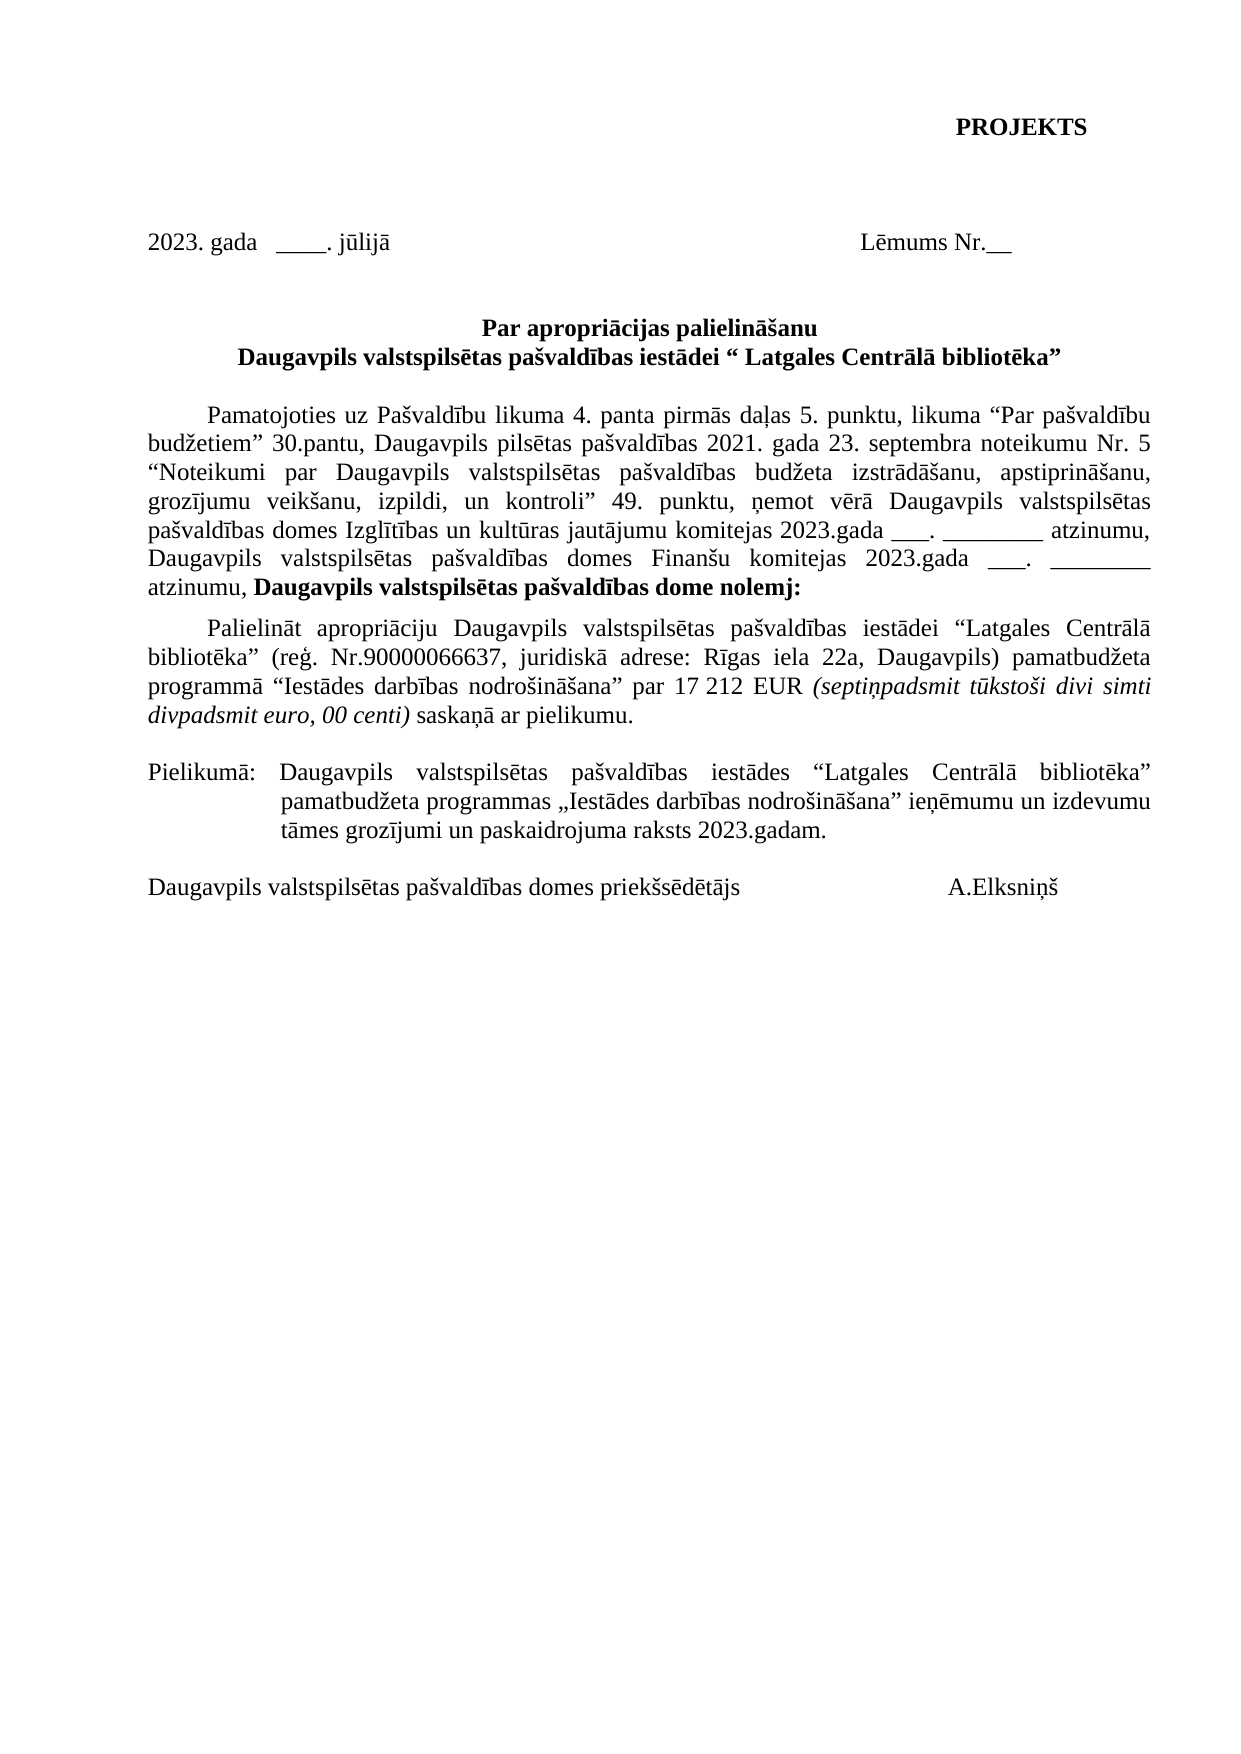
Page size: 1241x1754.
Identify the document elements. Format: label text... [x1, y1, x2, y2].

text PROJEKTS [748, 112, 1152, 141]
text 2023. gada ____. jūlijā Lēmums Nr.__ [148, 227, 1152, 285]
text Daugavpils valstspilsētas pašvaldības iestādei “ Latgales Centrālā bibliotēka” [148, 342, 1152, 371]
text Pielikumā: Daugavpils valstspilsētas pašvaldības iestādes “Latgales Centrālā bibliotēka” pamatbudžeta programmas „Iestādes darbības nodrošināšana” ieņēmumu un izdevumu tāmes grozījumi un paskaidrojuma raksts 2023.gadam. [148, 757, 1152, 843]
text Pamatojoties uz Pašvaldību likuma 4. panta pirmās daļas 5. punktu, likuma “Par pašvaldību budžetiem” 30.pantu, Daugavpils pilsētas pašvaldības 2021. gada 23. septembra noteikumu Nr. 5 “Noteikumi par Daugavpils valstspilsētas pašvaldības budžeta izstrādāšanu, apstiprināšanu, grozījumu veikšanu, izpildi, un kontroli” 49. punktu, ņemot vērā Daugavpils valstspilsētas pašvaldības domes Izglītības un kultūras jautājumu komitejas 2023.gada ___. ________ atzinumu, Daugavpils valstspilsētas pašvaldības domes Finanšu komitejas 2023.gada ___. ________ atzinumu, Daugavpils valstspilsētas pašvaldības dome nolemj: [148, 400, 1152, 601]
list Palielināt apropriāciju Daugavpils valstspilsētas pašvaldības iestādei “Latgales Centrālā bibliotēka” (reģ. Nr.90000066637, juridiskā adrese: Rīgas iela 22a, Daugavpils) pamatbudžeta programmā “Iestādes darbības nodrošināšana” par 17 212 EUR (septiņpadsmit tūkstoši divi simti divpadsmit euro, 00 centi) saskaņā ar pielikumu. [148, 613, 1152, 728]
text Par apropriācijas palielināšanu [148, 313, 1152, 342]
text Daugavpils valstspilsētas pašvaldības domes priekšsēdētājs A.Elksniņš [148, 872, 1152, 901]
